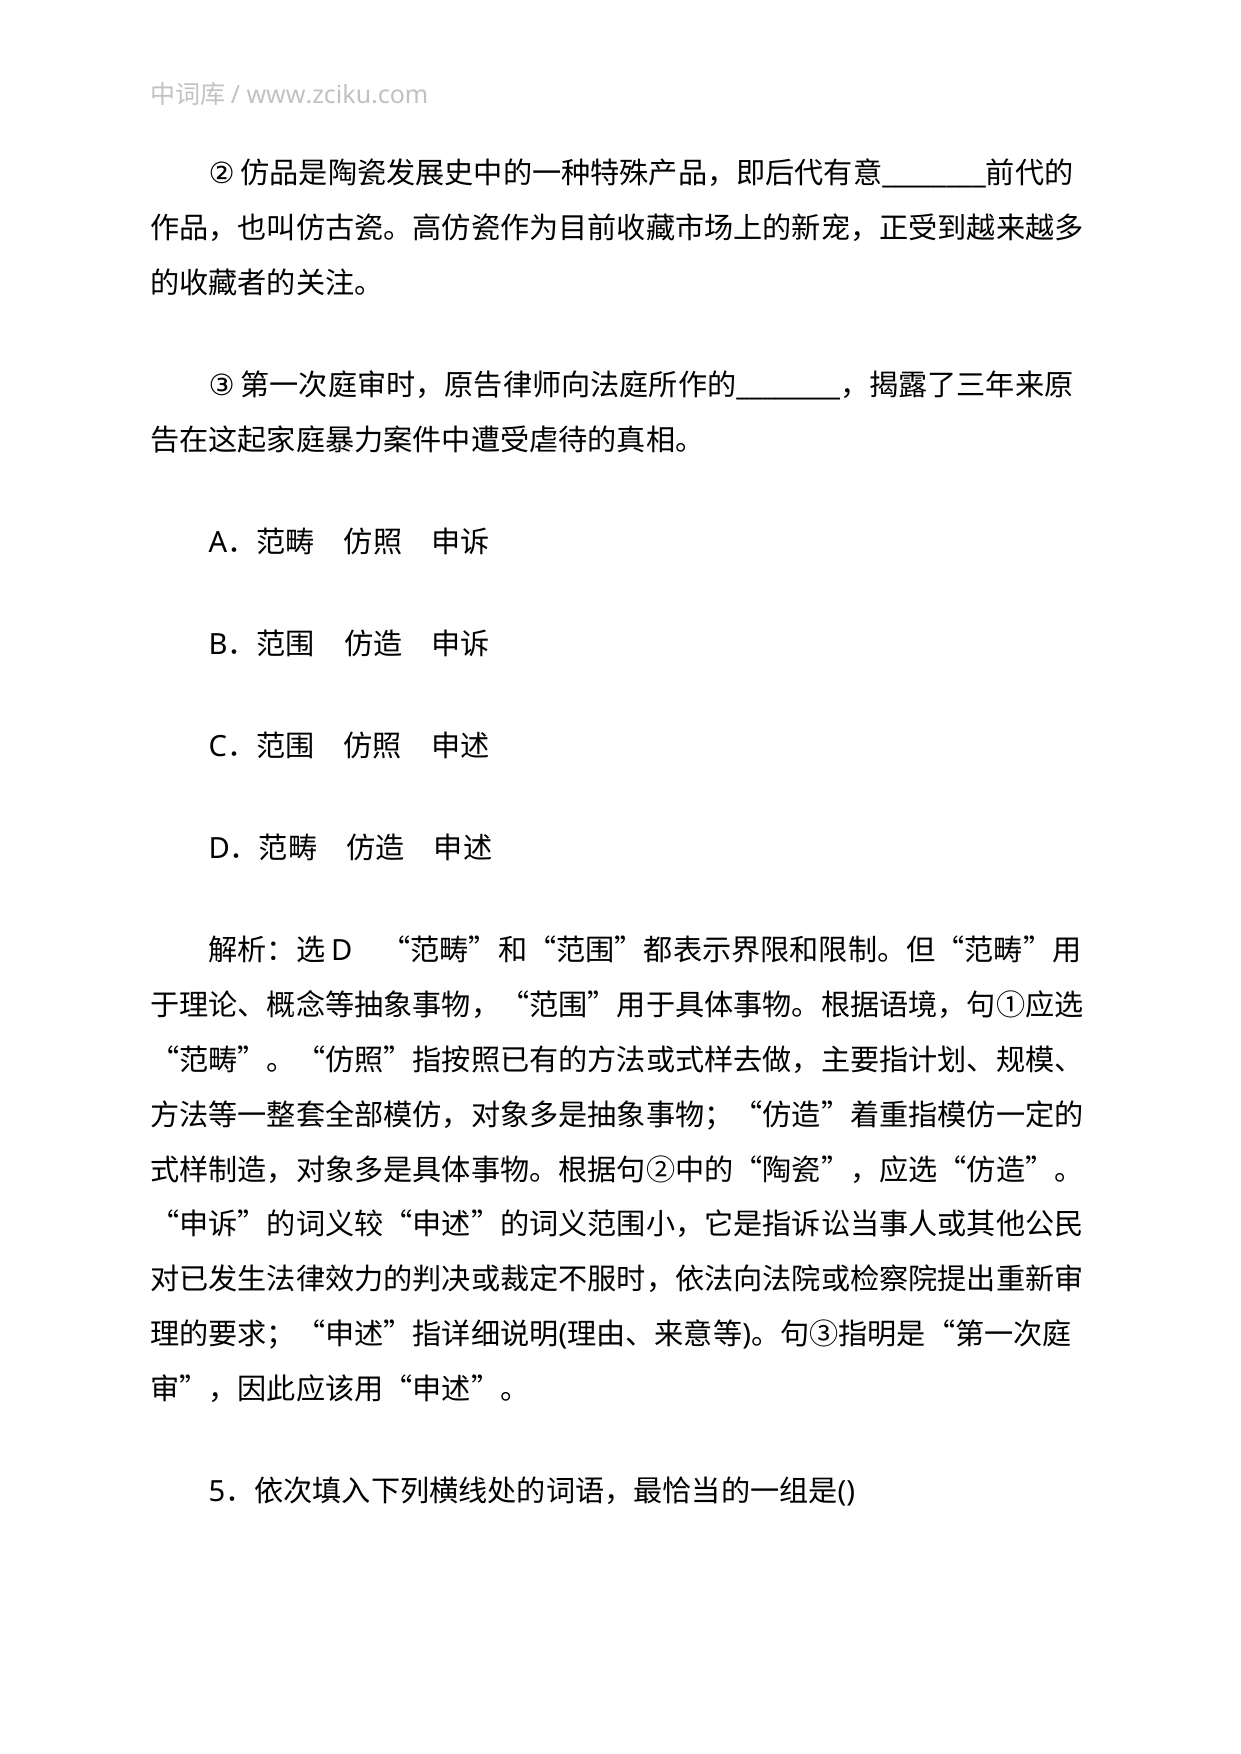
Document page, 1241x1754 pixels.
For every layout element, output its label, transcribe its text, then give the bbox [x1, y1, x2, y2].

text ②仿品是陶瓷发展史中的一种特殊产品，即后代有意________前代的作品，也叫仿古瓷。高仿瓷作为目前收藏市场上的新宠，正受到越来越多的收藏者的关注。 [150, 150, 1090, 302]
text D．范畴 仿造 申述 [150, 824, 1090, 867]
text C．范围 仿照 申述 [150, 722, 1090, 765]
text 5．依次填入下列横线处的词语，最恰当的一组是() [150, 1467, 1090, 1510]
text 解析：选D “范畴”和“范围”都表示界限和限制。但“范畴”用于理论、概念等抽象事物，“范围”用于具体事物。根据语境，句①应选“范畴”。“仿照”指按照已有的方法或式样去做，主要指计划、规模、方法等一整套全部模仿，对象多是抽象事物；“仿造”着重指模仿一定的式样制造，对象多是具体事物。根据句②中的“陶瓷”，应选“仿造”。“申诉”的词义较“申述”的词义范围小，它是指诉讼当事人或其他公民对已发生法律效力的判决或裁定不服时，依法向法院或检察院提出重新审理的要求；“申述”指详细说明(理由、来意等)。句③指明是“第一次庭审”，因此应该用“申述”。 [150, 926, 1090, 1408]
text ③第一次庭审时，原告律师向法庭所作的________，揭露了三年来原告在这起家庭暴力案件中遭受虐待的真相。 [150, 362, 1090, 459]
text B．范围 仿造 申诉 [150, 620, 1090, 663]
text A．范畴 仿照 申诉 [150, 518, 1090, 561]
